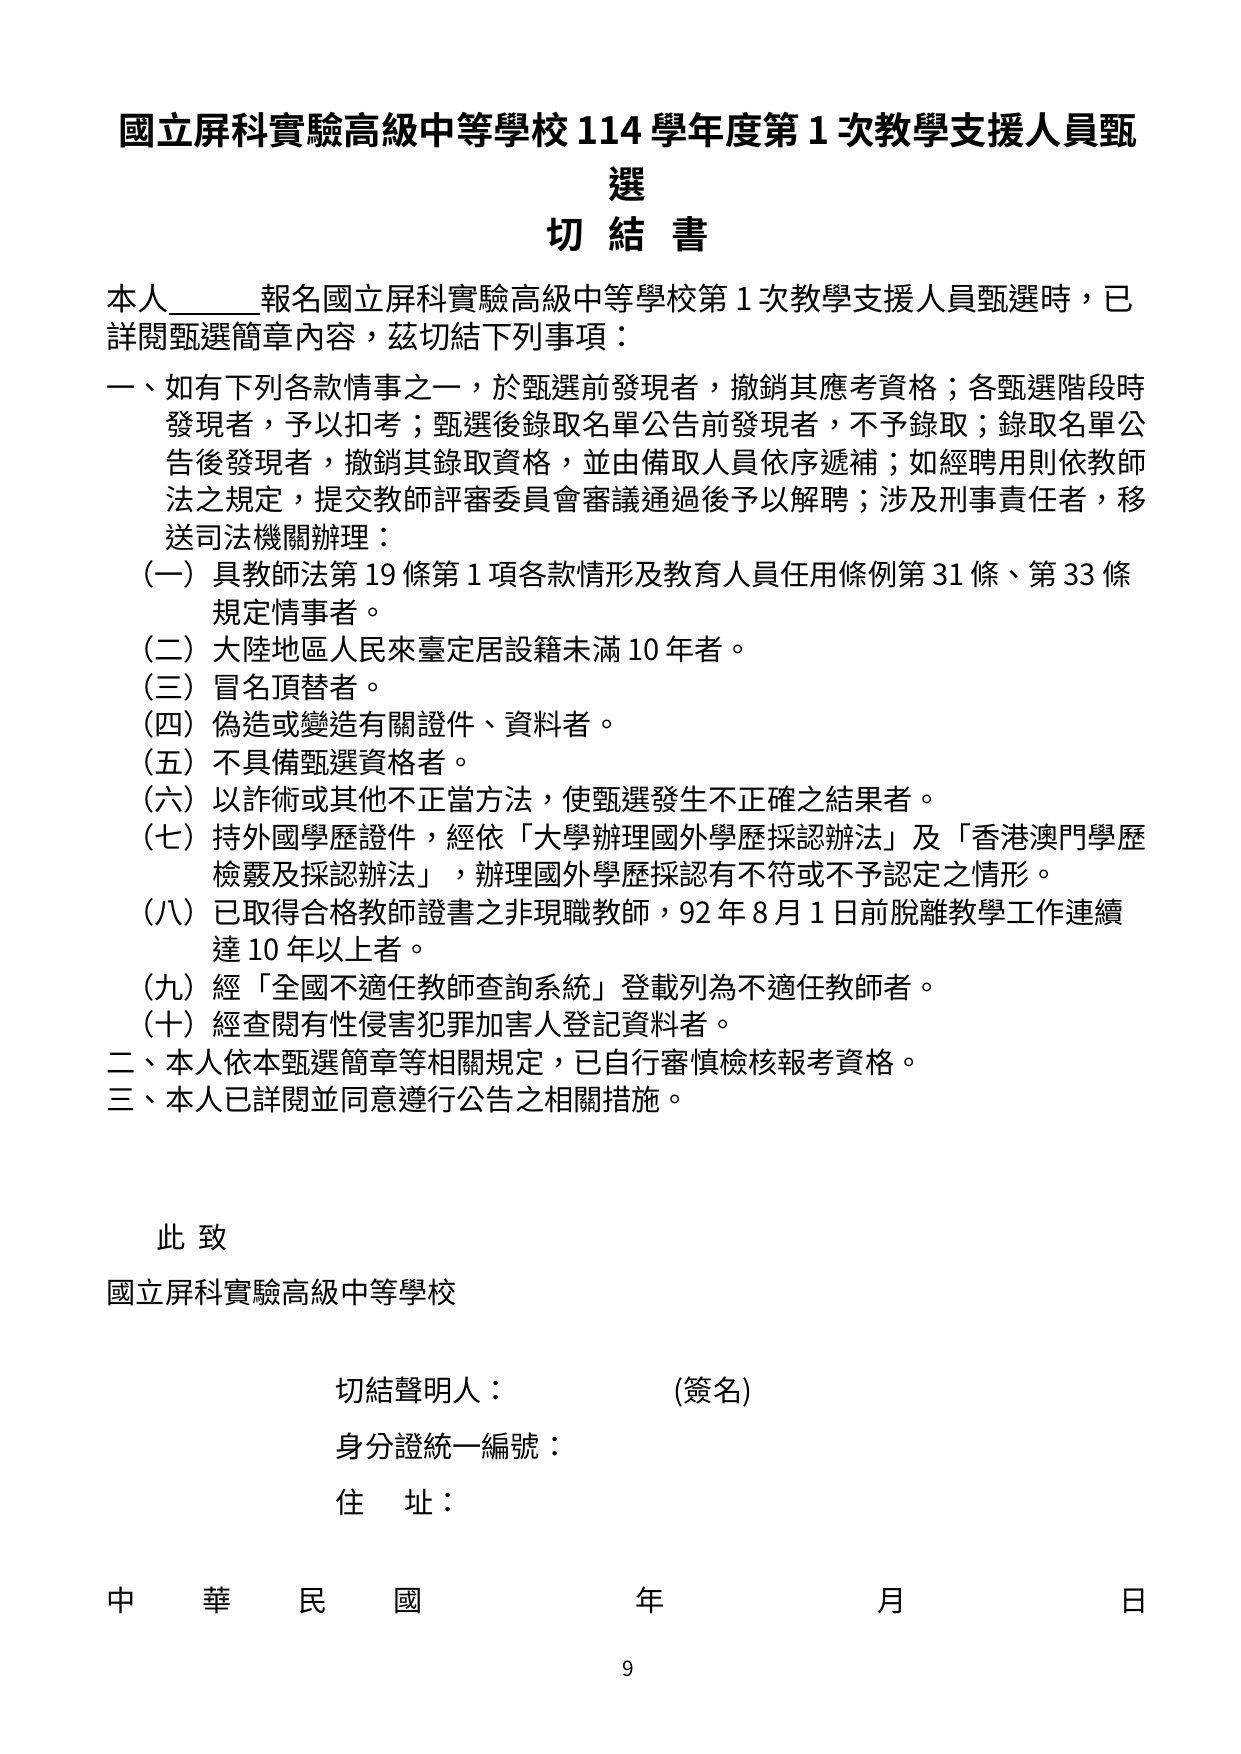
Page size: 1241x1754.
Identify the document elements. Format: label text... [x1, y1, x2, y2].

text 切 結 書 [106, 222, 1149, 256]
list 如有下列各款情事之一，於甄選前發現者，撤銷其應考資格；各甄選階段時發現者，予以扣考；甄選後錄取名單公告前發現者，不予錄取；錄取名單公告後發現者，撤銷其錄取資格，並由備取人員依序遞補；如經聘用則依教師法之規定，提交教師評審委員會審議通過後予以解聘；涉及刑事責任者，移送司法機關辦理： [106, 368, 1149, 556]
text 中華民國 年 月 日 [106, 1577, 1149, 1620]
text 此 致 [156, 1214, 1149, 1257]
text 切結聲明人： (簽名) [336, 1366, 1149, 1410]
list 經「全國不適任教師查詢系統」登載列為不適任教師者。 [125, 968, 1149, 1006]
text 本人 報名國立屏科實驗高級中等學校第1次教學支援人員甄選時，已詳閱甄選簡章內容，茲切結下列事項： [106, 281, 1149, 356]
list 本人已詳閱並同意遵行公告之相關措施。 [106, 1081, 1149, 1118]
list 具教師法第19條第1項各款情形及教育人員任用條例第31條、第33條規定情事者。 [125, 556, 1149, 631]
list 冒名頂替者。 [125, 668, 1149, 706]
list 本人依本甄選簡章等相關規定，已自行審慎檢核報考資格。 [106, 1043, 1149, 1081]
list 偽造或變造有關證件、資料者。 [125, 706, 1149, 743]
list 大陸地區人民來臺定居設籍未滿10年者。 [125, 631, 1149, 668]
list 已取得合格教師證書之非現職教師，92年8月1日前脫離教學工作連續達10年以上者。 [125, 893, 1149, 968]
text 住 址： [336, 1479, 1149, 1523]
list 經查閱有性侵害犯罪加害人登記資料者。 [125, 1006, 1149, 1043]
list 不具備甄選資格者。 [125, 743, 1149, 781]
text 國立屏科實驗高級中等學校 [106, 1269, 1149, 1312]
list 持外國學歷證件，經依「大學辦理國外學歷採認辦法」及「香港澳門學歷檢覈及採認辦法」，辦理國外學歷採認有不符或不予認定之情形。 [125, 818, 1149, 893]
text 身分證統一編號： [336, 1423, 1149, 1466]
text 國立屏科實驗高級中等學校114學年度第1次教學支援人員甄選 [106, 101, 1149, 210]
list 以詐術或其他不正當方法，使甄選發生不正確之結果者。 [125, 781, 1149, 818]
